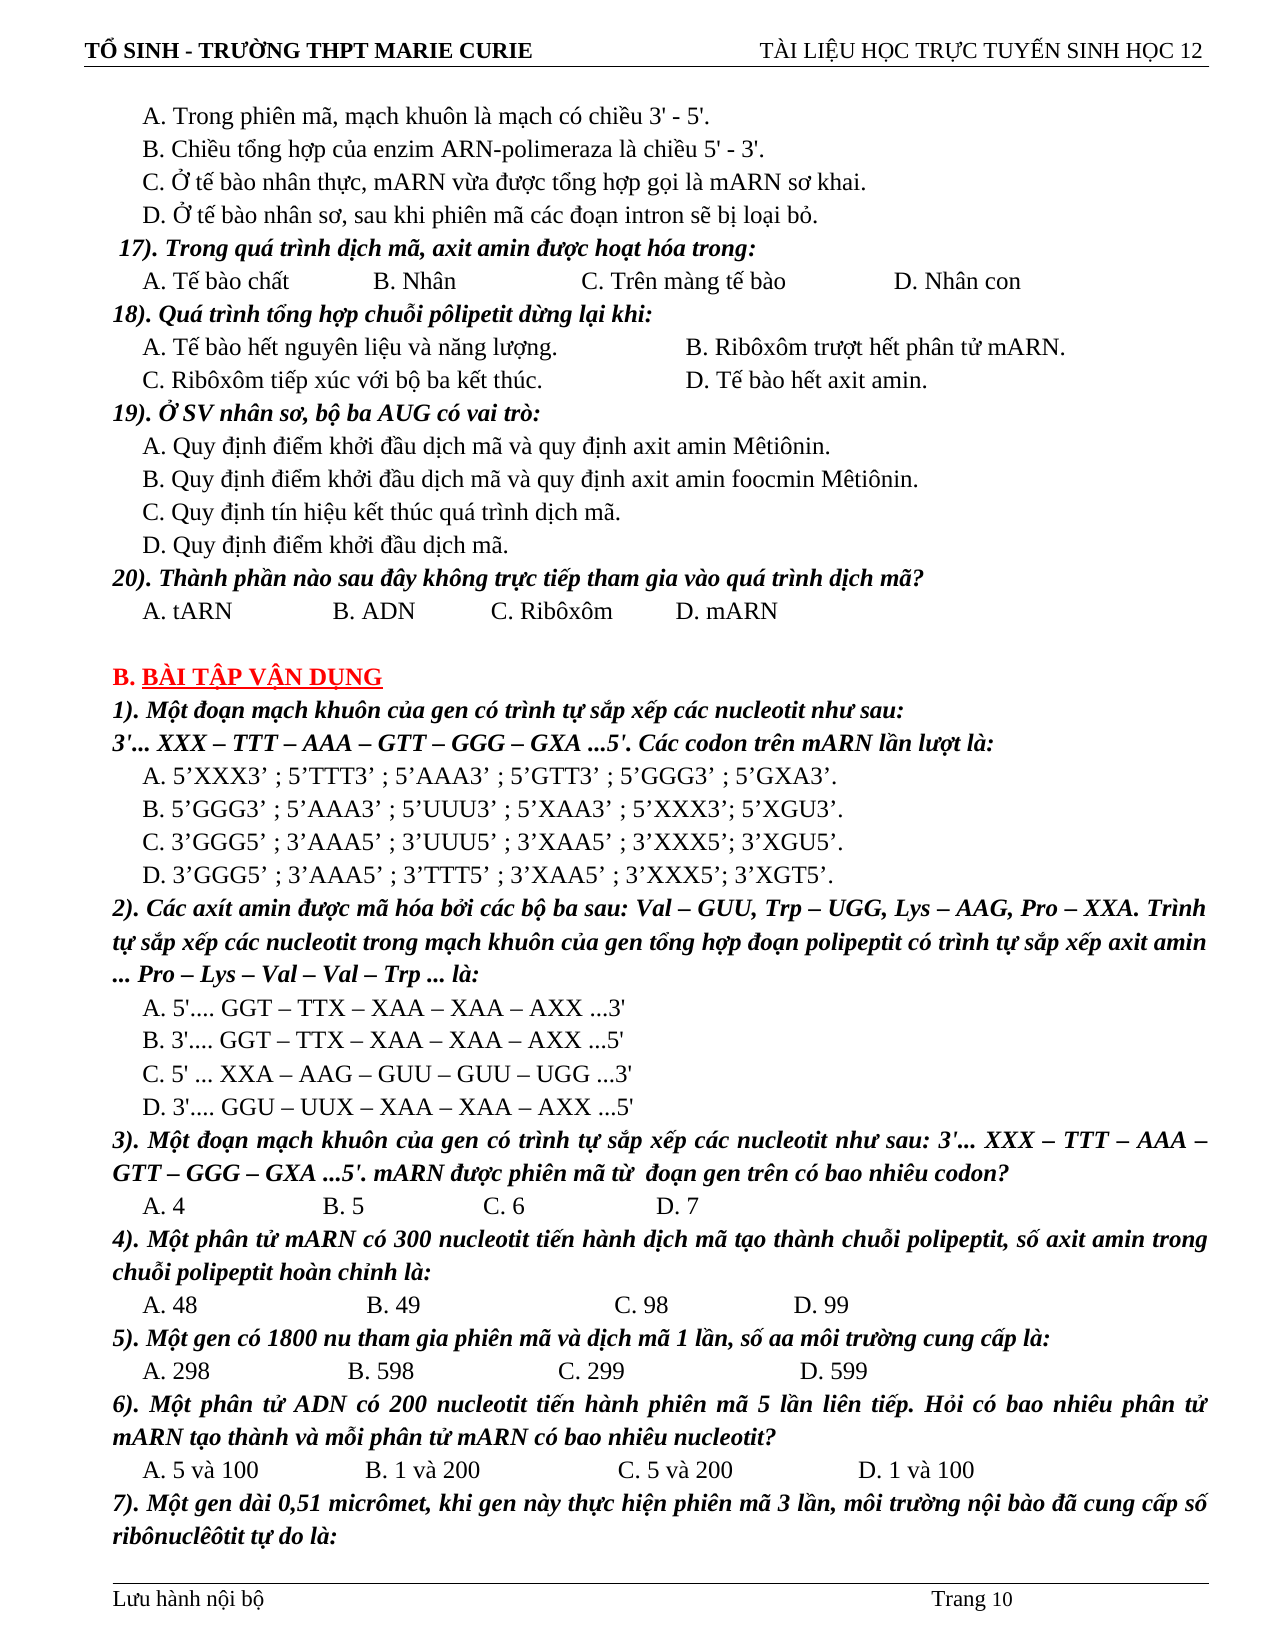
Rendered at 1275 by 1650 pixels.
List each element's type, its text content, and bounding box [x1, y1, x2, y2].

text C. Quy định tín hiệu kết thúc quá trình dịch mã. [112, 497, 1209, 526]
text A. 298 B. 598 C. 299 D. 599 [112, 1356, 1209, 1384]
text C. 5' ... XXA – AAG – GUU – GUU – UGG ...3' [112, 1059, 1209, 1087]
text B. Chiều tổng hợp của enzim ARN-polimeraza là chiều 5' - 3'. [112, 134, 1209, 163]
text A. Tế bào chất B. Nhân C. Trên màng tế bào D. Nhân con [112, 266, 1209, 295]
text C. 3’GGG5’ ; 3’AAA5’ ; 3’UUU5’ ; 3’XAA5’ ; 3’XXX5’; 3’XGU5’. [112, 827, 1209, 856]
text D. Quy định điểm khởi đầu dịch mã. [112, 530, 1209, 559]
text B. BÀI TẬP VẬN DỤNG [112, 662, 1209, 691]
text A. 48 B. 49 C. 98 D. 99 [112, 1290, 1209, 1318]
text B. 5’GGG3’ ; 5’AAA3’ ; 5’UUU3’ ; 5’XAA3’ ; 5’XXX3’; 5’XGU3’. [112, 794, 1209, 823]
text A. 5’XXX3’ ; 5’TTT3’ ; 5’AAA3’ ; 5’GTT3’ ; 5’GGG3’ ; 5’GXA3’. [112, 761, 1209, 790]
text 5). Một gen có 1800 nu tham gia phiên mã và dịch mã 1 lần, số aa môi trường cung cấp là: [112, 1323, 1209, 1352]
text D. 3’GGG5’ ; 3’AAA5’ ; 3’TTT5’ ; 3’XAA5’ ; 3’XXX5’; 3’XGT5’. [112, 861, 1209, 889]
text B. Quy định điểm khởi đầu dịch mã và quy định axit amin foocmin Mêtiônin. [112, 464, 1209, 493]
text A. 5 và 100 B. 1 và 200 C. 5 và 200 D. 1 và 100 [112, 1455, 1209, 1484]
text 3'... XXX – TTT – AAA – GTT – GGG – GXA ...5'. Các codon trên mARN lần lượt là: [112, 728, 1209, 757]
text B. 3'.... GGT – TTX – XAA – XAA – AXX ...5' [112, 1026, 1209, 1054]
text 19). Ở SV nhân sơ, bộ ba AUG có vai trò: [112, 398, 1209, 427]
text 2). Các axít amin được mã hóa bởi các bộ ba sau: Val – GUU, Trp – UGG, Lys – AAG, Pro – XXA. Trình tự sắp xếp các nucleotit trong mạch khuôn của gen tổng hợp đoạn polipeptit có trình tự sắp xếp axit amin ... Pro – Lys – Val – Val – Trp ... là: [112, 893, 1209, 988]
text A. tARN B. ADN C. Ribôxôm D. mARN [112, 596, 1209, 625]
text D. Ở tế bào nhân sơ, sau khi phiên mã các đoạn intron sẽ bị loại bỏ. [112, 200, 1209, 229]
text A. 5'.... GGT – TTX – XAA – XAA – AXX ...3' [112, 993, 1209, 1021]
text 20). Thành phần nào sau đây không trực tiếp tham gia vào quá trình dịch mã? [112, 563, 1209, 592]
text A. 4 B. 5 C. 6 D. 7 [112, 1191, 1209, 1219]
text A. Tế bào hết nguyên liệu và năng lượng. B. Ribôxôm trượt hết phân tử mARN. [112, 332, 1209, 361]
text C. Ở tế bào nhân thực, mARN vừa được tổng hợp gọi là mARN sơ khai. [112, 167, 1209, 196]
text 7). Một gen dài 0,51 micrômet, khi gen này thực hiện phiên mã 3 lần, môi trường nội bào đã cung cấp số ribônuclêôtit tự do là: [112, 1488, 1209, 1550]
text 1). Một đoạn mạch khuôn của gen có trình tự sắp xếp các nucleotit như sau: [112, 695, 1209, 724]
text 18). Quá trình tổng hợp chuỗi pôlipetit dừng lại khi: [112, 299, 1209, 328]
text 3). Một đoạn mạch khuôn của gen có trình tự sắp xếp các nucleotit như sau: 3'... XXX – TTT – AAA – GTT – GGG – GXA ...5'. mARN được phiên mã từ đoạn gen trên có bao nhiêu codon? [112, 1125, 1209, 1186]
text 6). Một phân tử ADN có 200 nucleotit tiến hành phiên mã 5 lần liên tiếp. Hỏi có bao nhiêu phân tử mARN tạo thành và mỗi phân tử mARN có bao nhiêu nucleotit? [112, 1389, 1209, 1451]
text 17). Trong quá trình dịch mã, axit amin được hoạt hóa trong: [112, 233, 1209, 262]
text A. Trong phiên mã, mạch khuôn là mạch có chiều 3' - 5'. [112, 101, 1209, 130]
text D. 3'.... GGU – UUX – XAA – XAA – AXX ...5' [112, 1092, 1209, 1120]
text A. Quy định điểm khởi đầu dịch mã và quy định axit amin Mêtiônin. [112, 431, 1209, 460]
text C. Ribôxôm tiếp xúc với bộ ba kết thúc. D. Tế bào hết axit amin. [112, 365, 1209, 394]
text 4). Một phân tử mARN có 300 nucleotit tiến hành dịch mã tạo thành chuỗi polipeptit, số axit amin trong chuỗi polipeptit hoàn chỉnh là: [112, 1224, 1209, 1286]
